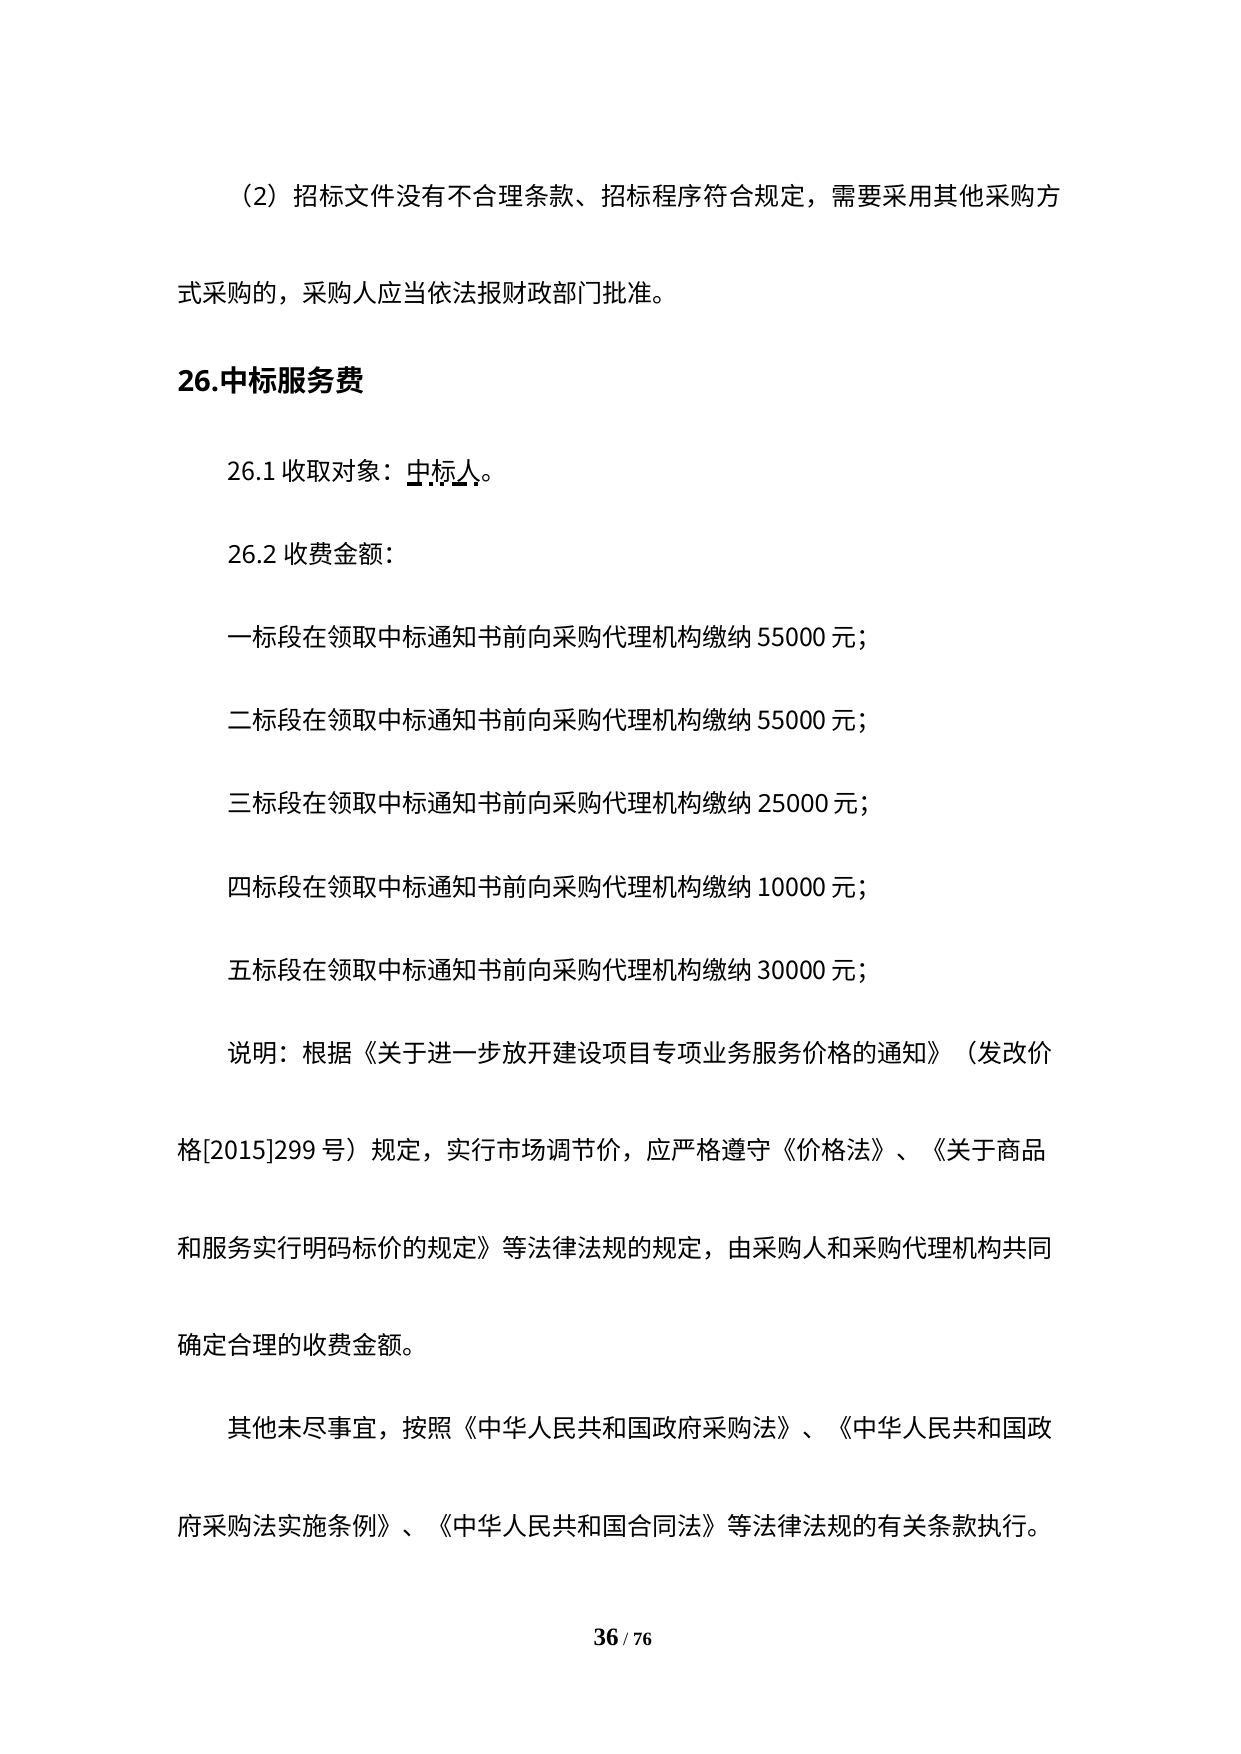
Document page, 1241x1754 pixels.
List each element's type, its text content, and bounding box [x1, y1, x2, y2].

text 其他未尽事宜，按照《中华人民共和国政府采购法》、《中华人民共和国政府采购法实施条例》、《中华人民共和国合同法》等法律法规的有关条款执行。 [177, 1394, 1063, 1557]
text （2）招标文件没有不合理条款、招标程序符合规定，需要采用其他采购方式采购的，采购人应当依法报财政部门批准。 [177, 162, 1063, 324]
text 26.1 收取对象：中标人。 [177, 437, 1063, 502]
text 三标段在领取中标通知书前向采购代理机构缴纳25000元； [177, 769, 1063, 834]
text 一标段在领取中标通知书前向采购代理机构缴纳55000元； [177, 603, 1063, 668]
text 四标段在领取中标通知书前向采购代理机构缴纳10000元； [177, 853, 1063, 918]
text 五标段在领取中标通知书前向采购代理机构缴纳30000元； [177, 936, 1063, 1001]
text 说明：根据《关于进一步放开建设项目专项业务服务价格的通知》（发改价格[2015]299号）规定，实行市场调节价，应严格遵守《价格法》、《关于商品和服务实行明码标价的规定》等法律法规的规定，由采购人和采购代理机构共同确定合理的收费金额。 [177, 1019, 1063, 1376]
text 二标段在领取中标通知书前向采购代理机构缴纳55000元； [177, 686, 1063, 751]
subtitle 26.中标服务费 [177, 347, 1063, 412]
text 26.2 收费金额： [177, 520, 1063, 585]
